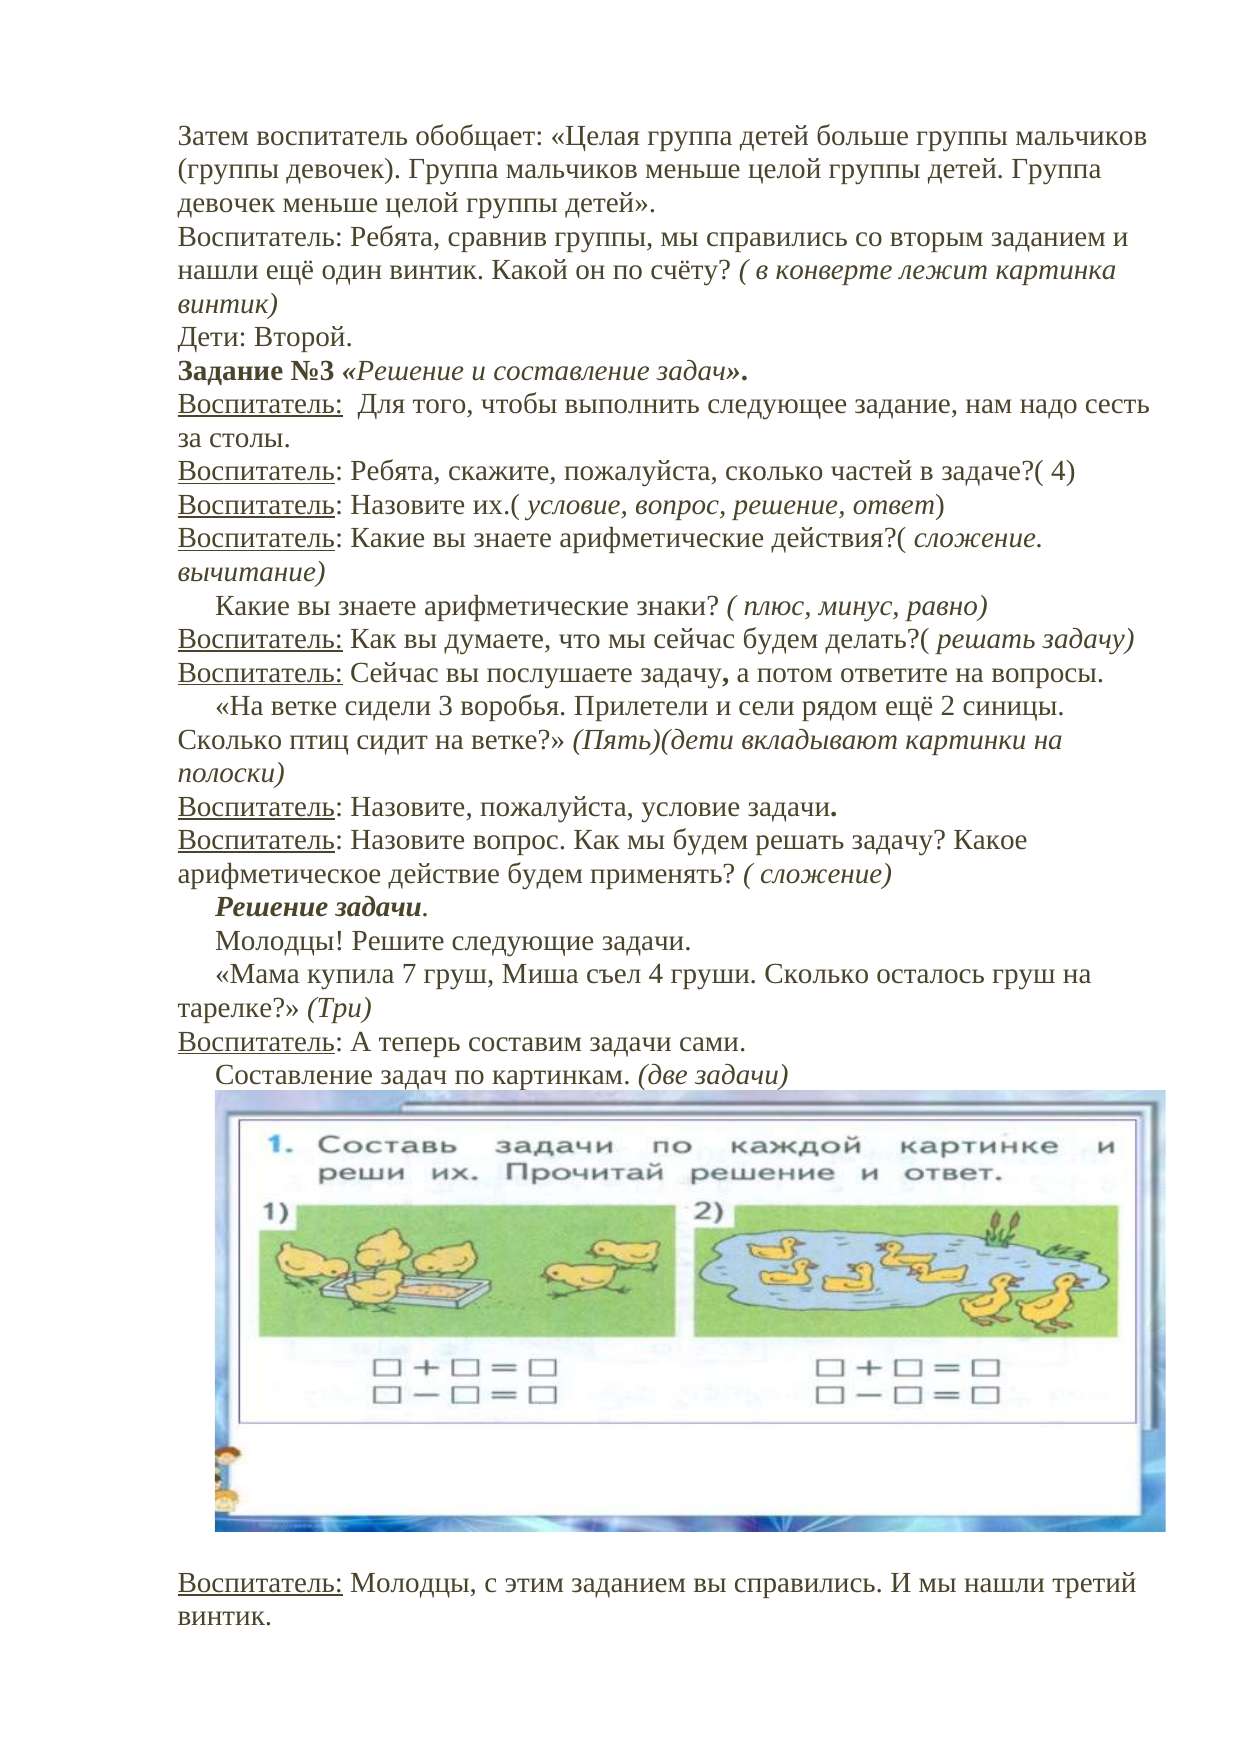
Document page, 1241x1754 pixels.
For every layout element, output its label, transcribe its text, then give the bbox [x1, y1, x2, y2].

text Воспитатель: Молодцы, с этим заданием вы справились. И мы нашли третий винтик. [177, 1565, 1152, 1632]
text Молодцы! Решите следующие задачи. [177, 923, 1152, 957]
text Воспитатель: Ребята, сравнив группы, мы справились со вторым заданием и нашли ещё один винтик. Какой он по счёту? ( в конверте лежит картинка винтик) [177, 219, 1152, 319]
text Решение задачи. [177, 889, 1152, 923]
picture [214, 1090, 1166, 1532]
text Воспитатель: А теперь составим задачи сами. [177, 1024, 1152, 1057]
text Воспитатель: Ребята, скажите, пожалуйста, сколько частей в задаче?( 4) [177, 453, 1152, 487]
text «На ветке сидели 3 воробья. Прилетели и сели рядом ещё 2 синицы. Сколько птиц сидит на ветке?» (Пять)(дети вкладывают картинки на полоски) [177, 688, 1152, 789]
text Воспитатель: Как вы думаете, что мы сейчас будем делать?( решать задачу) [177, 621, 1152, 655]
text «Мама купила 7 груш, Миша съел 4 груши. Сколько осталось груш на тарелке?» (Три) [177, 957, 1152, 1024]
text Составление задач по картинкам. (две задачи) [177, 1057, 1152, 1091]
text Дети: Второй. [177, 319, 1152, 353]
text Воспитатель: Какие вы знаете арифметические действия?( сложение. вычитание) [177, 521, 1152, 588]
text Задание №3 «Решение и составление задач». [177, 353, 1152, 386]
text Воспитатель: Назовите их.( условие, вопрос, решение, ответ) [177, 487, 1152, 521]
text Воспитатель: Назовите, пожалуйста, условие задачи. [177, 789, 1152, 822]
text Затем воспитатель обобщает: «Целая группа детей больше группы мальчиков (группы девочек). Группа мальчиков меньше целой группы детей. Группа девочек меньше целой группы детей». [177, 118, 1152, 219]
text Какие вы знаете арифметические знаки? ( плюс, минус, равно) [177, 588, 1152, 621]
text Воспитатель: Для того, чтобы выполнить следующее задание, нам надо сесть за столы. [177, 386, 1152, 453]
text Воспитатель: Сейчас вы послушаете задачу, а потом ответите на вопросы. [177, 655, 1152, 688]
text Воспитатель: Назовите вопрос. Как мы будем решать задачу? Какое арифметическое действие будем применять? ( сложение) [177, 822, 1152, 889]
